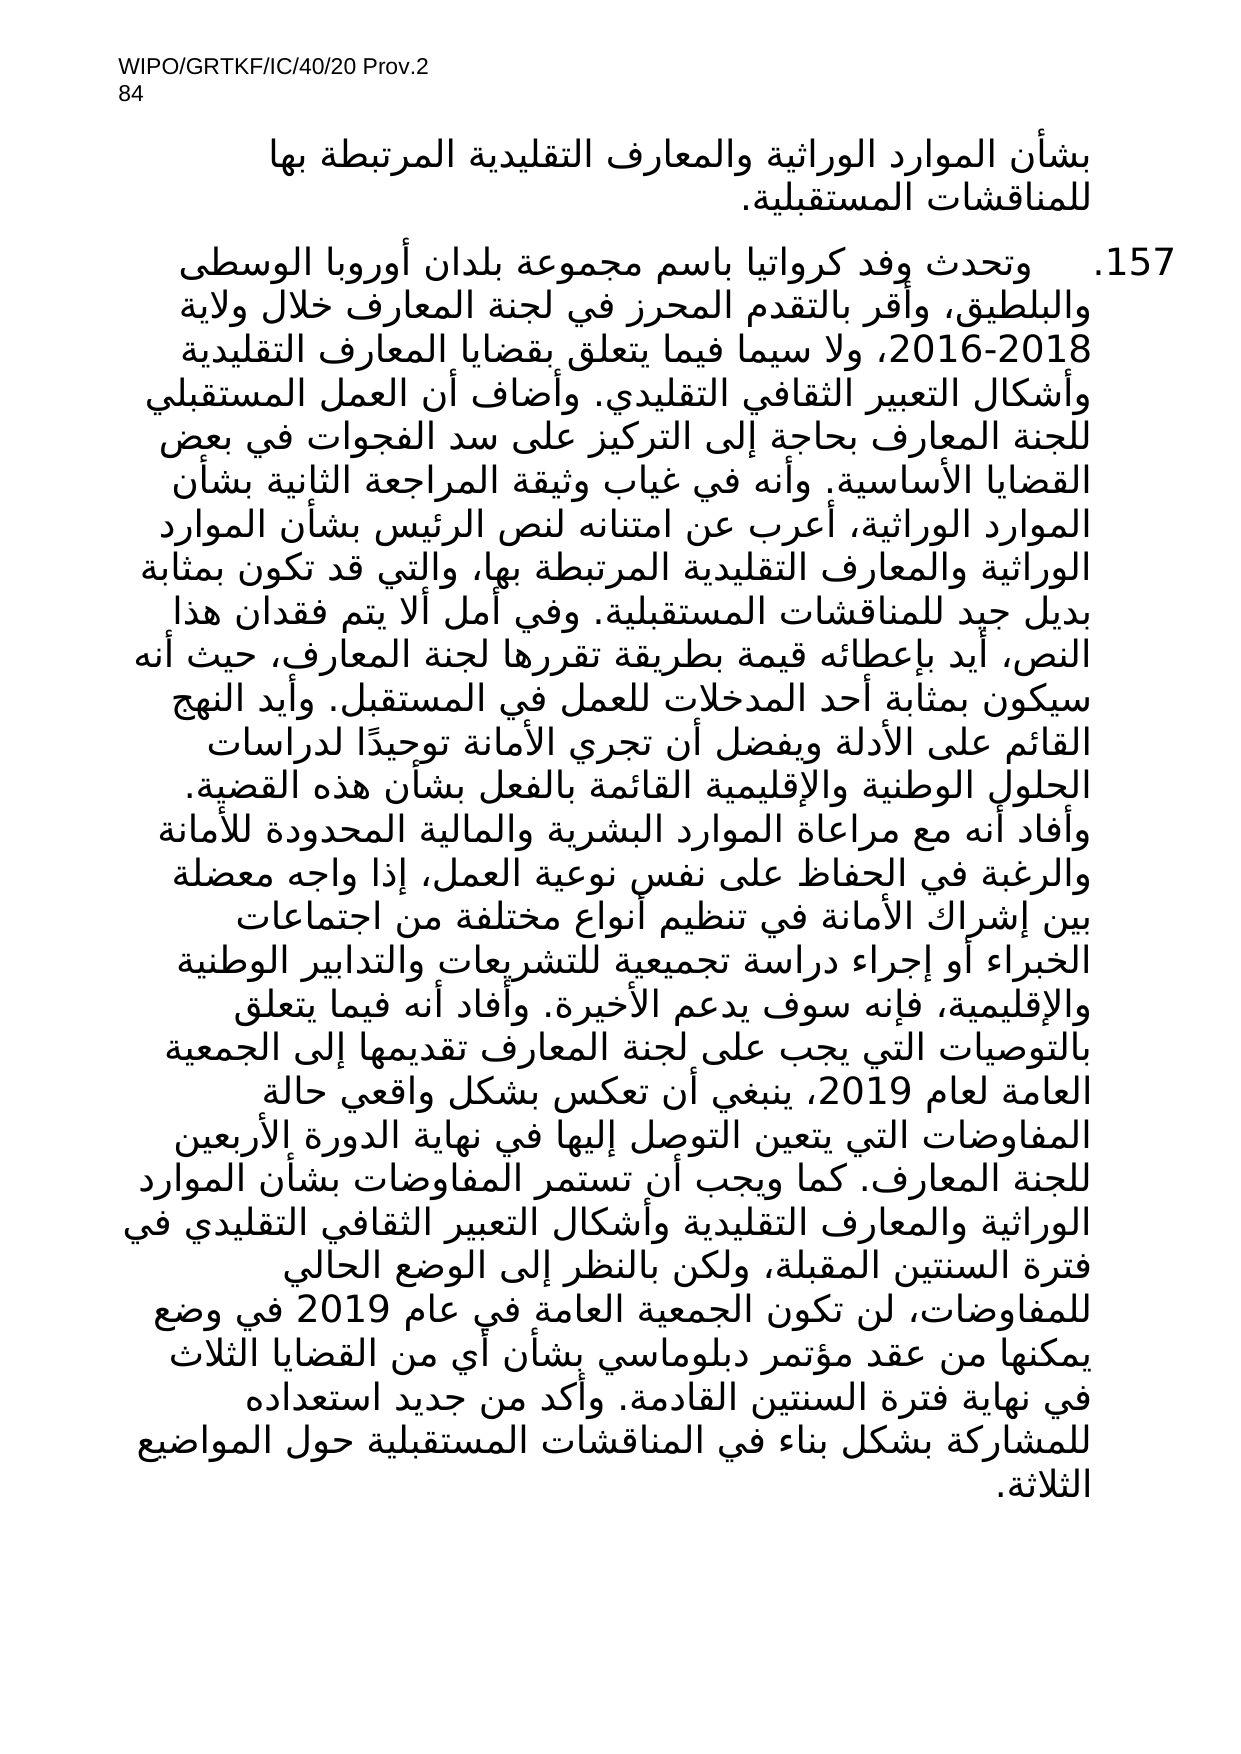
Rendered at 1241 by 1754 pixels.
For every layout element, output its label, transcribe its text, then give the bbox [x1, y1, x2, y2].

text وتحدث وفد كرواتيا باسم مجموعة بلدان أوروبا الوسطى والبلطيق، وأقر بالتقدم المحرز في لجنة المعارف خلال ولاية 2018-2016، ولا سيما فيما يتعلق بقضايا المعارف التقليدية وأشكال التعبير الثقافي التقليدي. وأضاف أن العمل المستقبلي للجنة المعارف بحاجة إلى التركيز على سد الفجوات في بعض القضايا الأساسية. وأنه في غياب وثيقة المراجعة الثانية بشأن الموارد الوراثية، أعرب عن امتنانه لنص الرئيس بشأن الموارد الوراثية والمعارف التقليدية المرتبطة بها، والتي قد تكون بمثابة بديل جيد للمناقشات المستقبلية. وفي أمل ألا يتم فقدان هذا النص، أيد بإعطائه قيمة بطريقة تقررها لجنة المعارف، حيث أنه سيكون بمثابة أحد المدخلات للعمل في المستقبل. وأيد النهج القائم على الأدلة ويفضل أن تجري الأمانة توحيدًا لدراسات الحلول الوطنية والإقليمية القائمة بالفعل بشأن هذه القضية. وأفاد أنه مع مراعاة الموارد البشرية والمالية المحدودة للأمانة والرغبة في الحفاظ على نفس نوعية العمل، إذا واجه معضلة بين إشراك الأمانة في تنظيم أنواع مختلفة من اجتماعات الخبراء أو إجراء دراسة تجميعية للتشريعات والتدابير الوطنية والإقليمية، فإنه سوف يدعم الأخيرة. وأفاد أنه فيما يتعلق بالتوصيات التي يجب على لجنة المعارف تقديمها إلى الجمعية العامة لعام 2019، ينبغي أن تعكس بشكل واقعي حالة المفاوضات التي يتعين التوصل إليها في نهاية الدورة الأربعين للجنة المعارف. كما ويجب أن تستمر المفاوضات بشأن الموارد الوراثية والمعارف التقليدية وأشكال التعبير الثقافي التقليدي في فترة السنتين المقبلة، ولكن بالنظر إلى الوضع الحالي للمفاوضات، لن تكون الجمعية العامة في عام 2019 في وضع يمكنها من عقد مؤتمر دبلوماسي بشأن أي من القضايا الثلاث في نهاية فترة السنتين القادمة. وأكد من جديد استعداده للمشاركة بشكل بناء في المناقشات المستقبلية حول المواضيع الثلاثة. [118, 240, 1092, 1506]
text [118, 132, 1092, 219]
